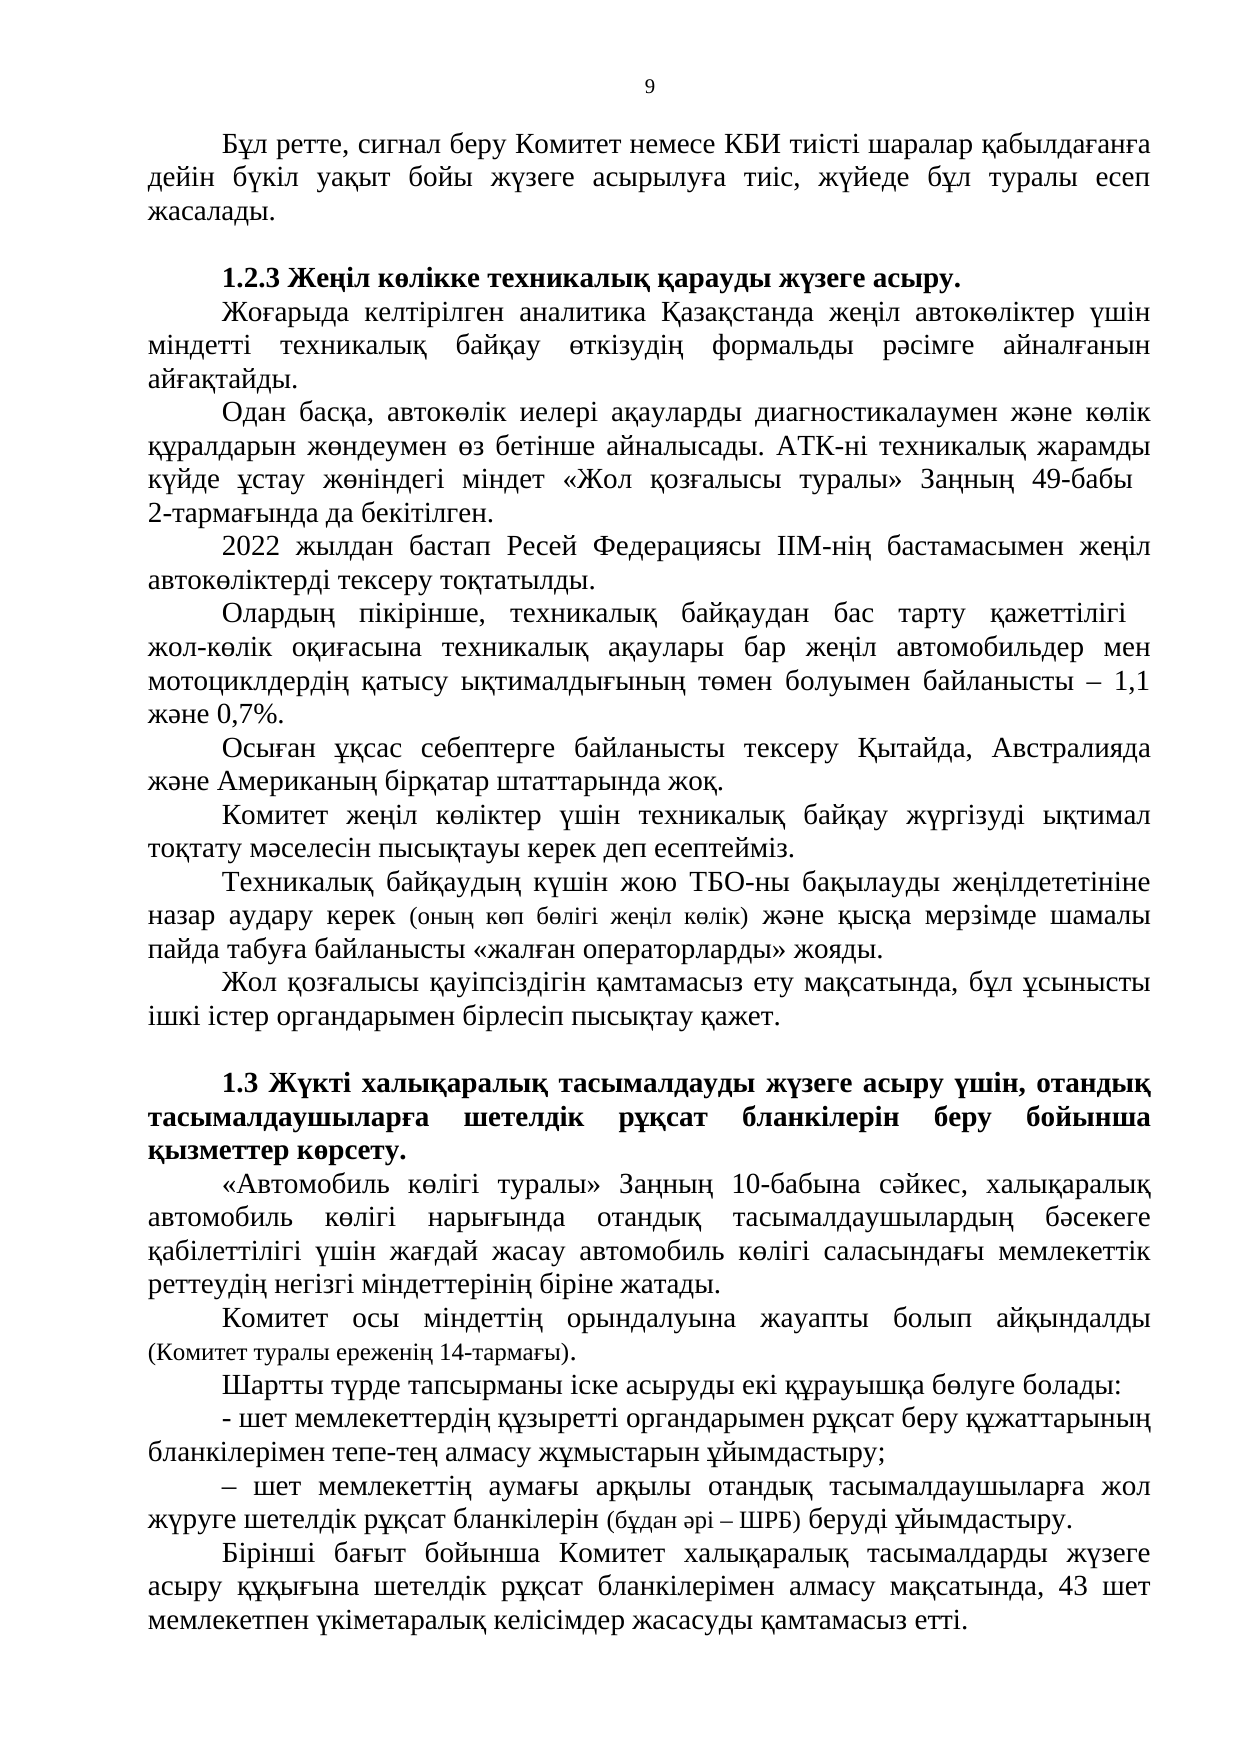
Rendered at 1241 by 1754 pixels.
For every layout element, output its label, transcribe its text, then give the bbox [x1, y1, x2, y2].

text 1.3 Жүкті халықаралық тасымалдауды жүзеге асыру үшін, отандық тасымалдаушыларға шетелдік рұқсат бланкілерін беру бойынша қызметтер көрсету. [148, 1065, 1152, 1166]
text Бірінші бағыт бойынша Комитет халықаралық тасымалдарды жүзеге асыру құқығына шетелдік рұқсат бланкілерімен алмасу мақсатында, 43 шет мемлекетпен үкіметаралық келісімдер жасасуды қамтамасыз етті. [148, 1535, 1152, 1635]
text Комитет осы міндеттің орындалуына жауапты болып айқындалды (Комитет туралы ереженің 14-тармағы). [148, 1300, 1152, 1367]
text Жоғарыда келтірілген аналитика Қазақстанда жеңіл автокөліктер үшін міндетті техникалық байқау өткізудің формальды рәсімге айналғанын айғақтайды. [148, 294, 1152, 394]
text Комитет жеңіл көліктер үшін техникалық байқау жүргізуді ықтимал тоқтату мәселесін пысықтауы керек деп есептейміз. [148, 797, 1152, 864]
text 2022 жылдан бастап Ресей Федерациясы ІІМ-нің бастамасымен жеңіл автокөліктерді тексеру тоқтатылды. [148, 528, 1152, 596]
list 1.2.3 Жеңіл көлікке техникалық қарауды жүзеге асыру. [148, 260, 1152, 294]
text Техникалық байқаудың күшін жою ТБО-ны бақылауды жеңілдететініне назар аудару керек (оның көп бөлігі жеңіл көлік) және қысқа мерзімде шамалы пайда табуға байланысты «жалған операторларды» жояды. [148, 864, 1152, 964]
text – шет мемлекеттің аумағы арқылы отандық тасымалдаушыларға жол жүруге шетелдік рұқсат бланкілерін (бұдан әрі – ШРБ) беруді ұйымдастыру. [148, 1468, 1152, 1535]
text Осыған ұқсас себептерге байланысты тексеру Қытайда, Австралияда және Американың бірқатар штаттарында жоқ. [148, 730, 1152, 797]
text Жол қозғалысы қауіпсіздігін қамтамасыз ету мақсатында, бұл ұсынысты ішкі істер органдарымен бірлесіп пысықтау қажет. [148, 964, 1152, 1032]
text Одан басқа, автокөлік иелері ақауларды диагностикалаумен және көлік құралдарын жөндеумен өз бетінше айналысады. АТК-ні техникалық жарамды күйде ұстау жөніндегі міндет «Жол қозғалысы туралы» Заңның 49-бабы 2-тармағында да бекітілген. [148, 394, 1152, 528]
text Шартты түрде тапсырманы іске асыруды екі құрауышқа бөлуге болады: [148, 1367, 1152, 1401]
text Олардың пікірінше, техникалық байқаудан бас тарту қажеттілігі жол-көлік оқиғасына техникалық ақаулары бар жеңіл автомобильдер мен мотоциклдердің қатысу ықтималдығының төмен болуымен байланысты – 1,1 және 0,7%. [148, 596, 1152, 730]
text - шет мемлекеттердің құзыретті органдарымен рұқсат беру құжаттарының бланкілерімен тепе-тең алмасу жұмыстарын ұйымдастыру; [148, 1401, 1152, 1468]
text Бұл ретте, сигнал беру Комитет немесе КБИ тиісті шаралар қабылдағанға дейін бүкіл уақыт бойы жүзеге асырылуға тиіс, жүйеде бұл туралы есеп жасалады. [148, 126, 1152, 227]
text «Автомобиль көлігі туралы» Заңның 10-бабына сәйкес, халықаралық автомобиль көлігі нарығында отандық тасымалдаушылардың бәсекеге қабілеттілігі үшін жағдай жасау автомобиль көлігі саласындағы мемлекеттік реттеудің негізгі міндеттерінің біріне жатады. [148, 1166, 1152, 1300]
